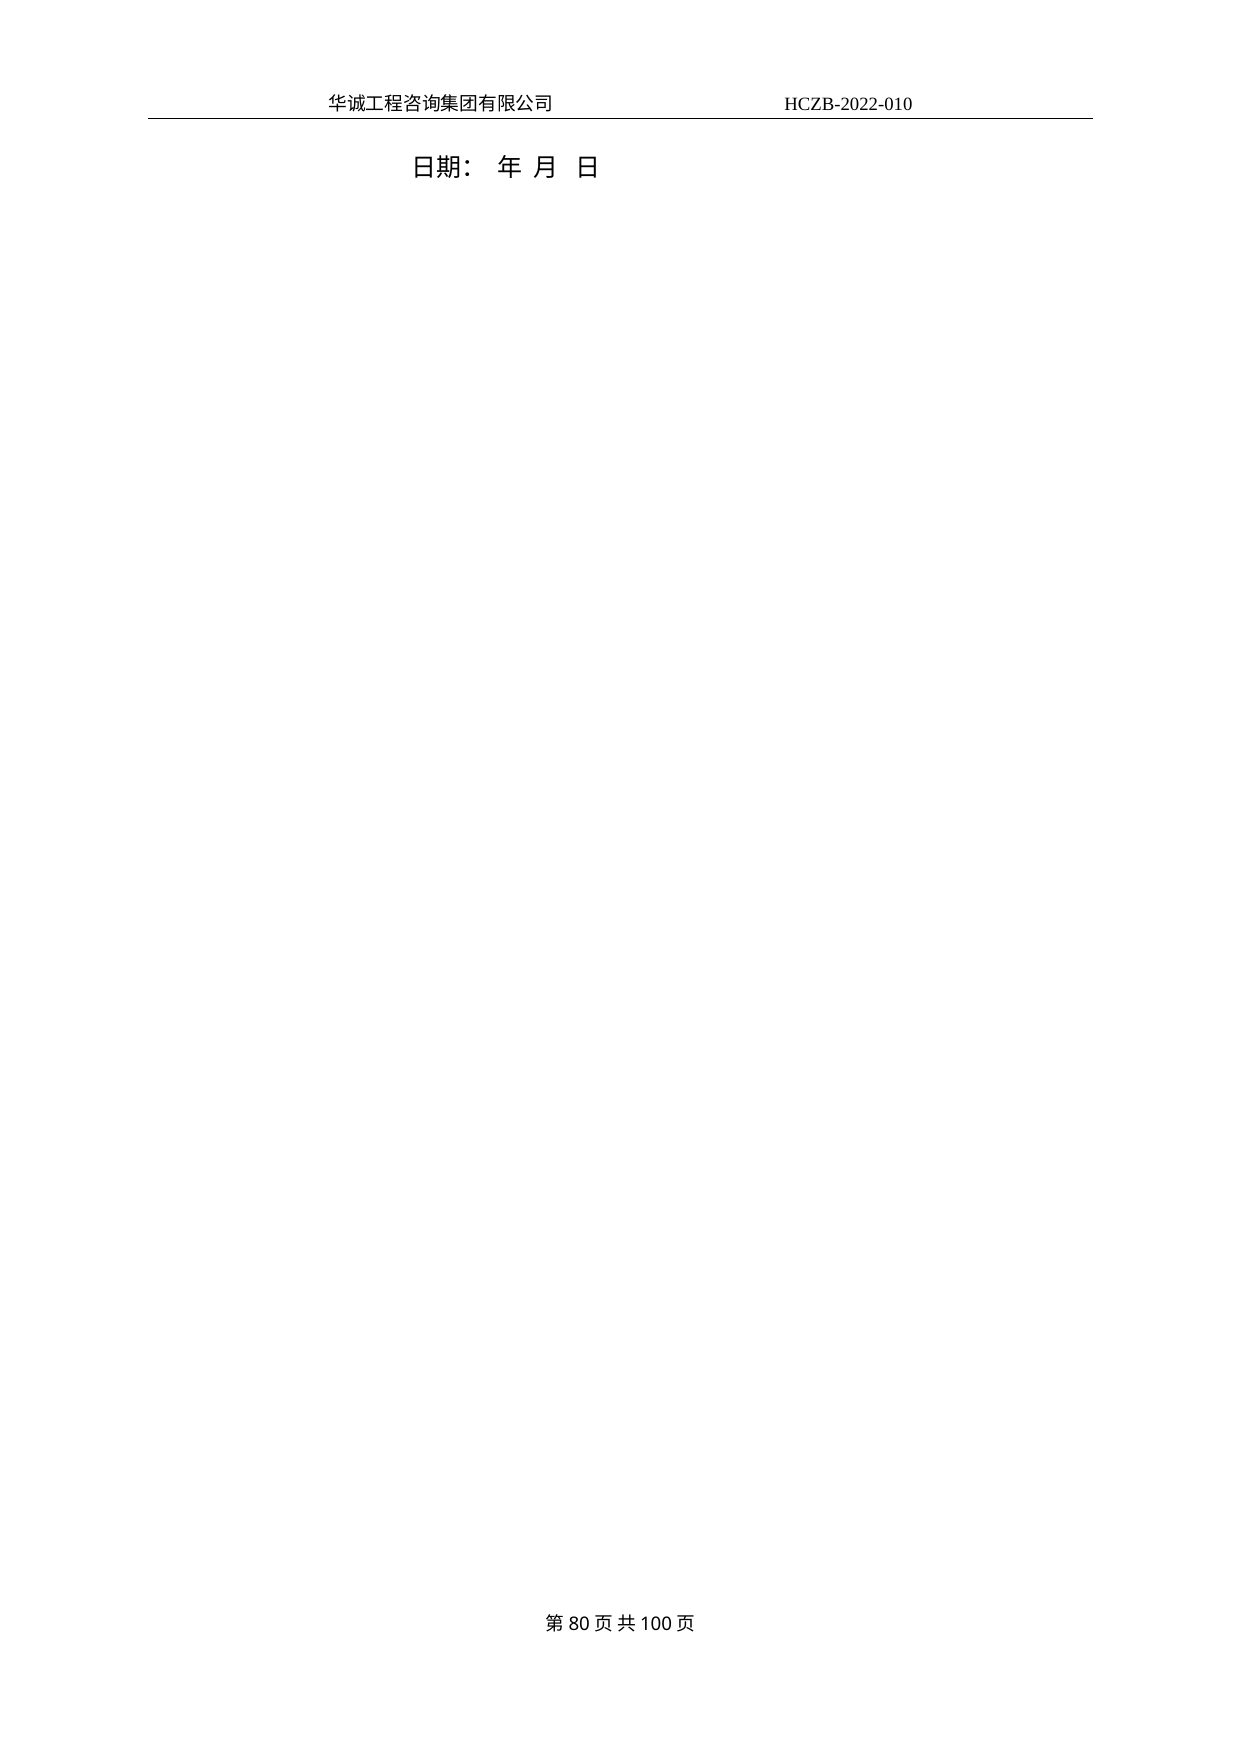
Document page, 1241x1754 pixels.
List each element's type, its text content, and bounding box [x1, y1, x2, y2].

text 日期： 年 月 日 [148, 148, 1093, 184]
